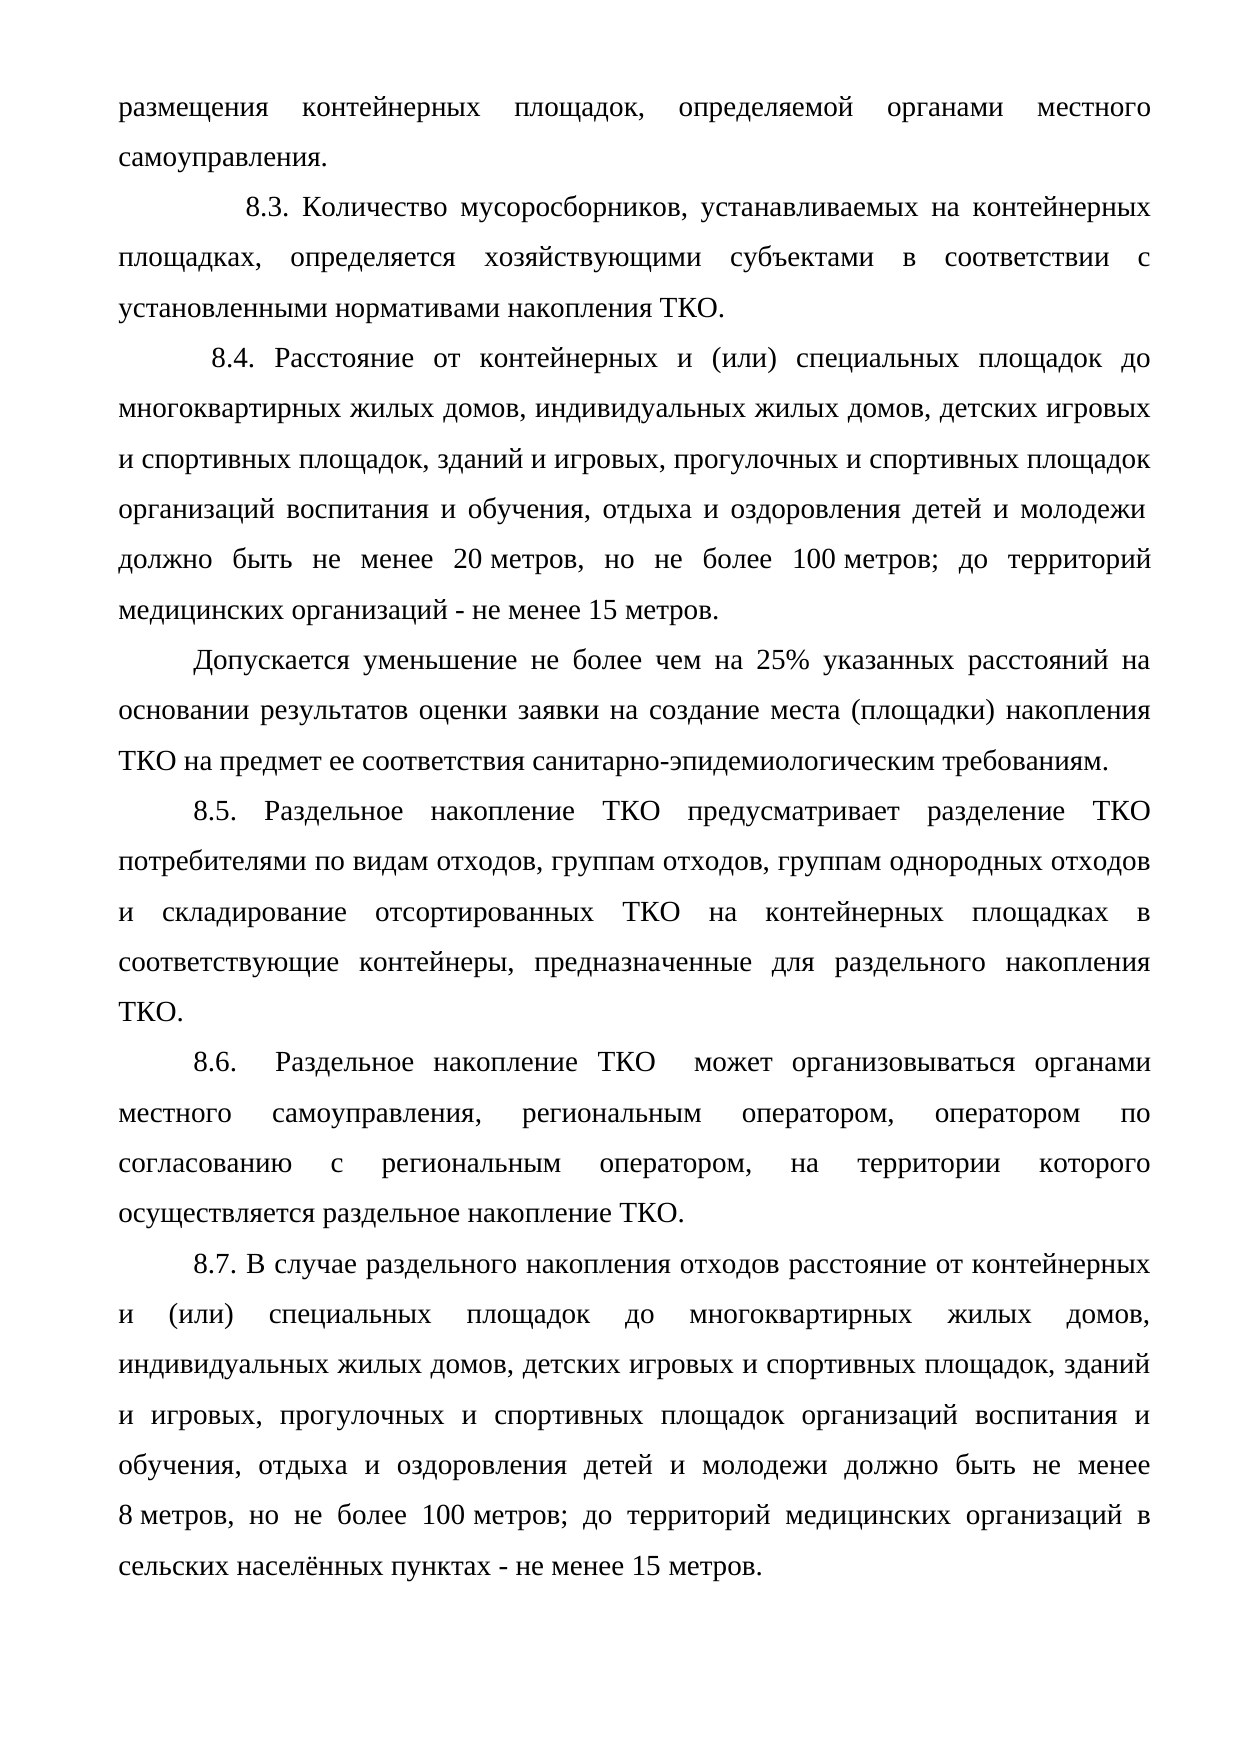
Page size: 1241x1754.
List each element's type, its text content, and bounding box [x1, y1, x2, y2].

text 8.5. Раздельное накопление ТКО предусматривает разделение ТКО потребителями по видам отходов, группам отходов, группам однородных отходов и складирование отсортированных ТКО на контейнерных площадках в соответствующие контейнеры, предназначенные для раздельного накопления ТКО. [118, 793, 1152, 1028]
text 8.3. Количество мусоросборников, устанавливаемых на контейнерных площадках, определяется хозяйствующими субъектами в соответствии с установленными нормативами накопления ТКО. [118, 189, 1152, 323]
text 8.6. Раздельное накопление ТКО может организовываться органами местного самоуправления, региональным оператором, оператором по согласованию с региональным оператором, на территории которого осуществляется раздельное накопление ТКО. [118, 1044, 1152, 1229]
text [118, 89, 1152, 172]
text 8.7. В случае раздельного накопления отходов расстояние от контейнерных и (или) специальных площадок до многоквартирных жилых домов, индивидуальных жилых домов, детских игровых и спортивных площадок, зданий и игровых, прогулочных и спортивных площадок организаций воспитания и обучения, отдыха и оздоровления детей и молодежи должно быть не менее 8 метров, но не более 100 метров; до территорий медицинских организаций в сельских населённых пунктах - не менее 15 метров. [118, 1246, 1152, 1581]
text 8.4. Расстояние от контейнерных и (или) специальных площадок до многоквартирных жилых домов, индивидуальных жилых домов, детских игровых и спортивных площадок, зданий и игровых, прогулочных и спортивных площадок организаций воспитания и обучения, отдыха и оздоровления детей и молодежи должно быть не менее 20 метров, но не более 100 метров; до территорий медицинских организаций - не менее 15 метров. [118, 340, 1152, 625]
text Допускается уменьшение не более чем на 25% указанных расстояний на основании результатов оценки заявки на создание места (площадки) накопления ТКО на предмет ее соответствия санитарно-эпидемиологическим требованиям. [118, 642, 1152, 776]
